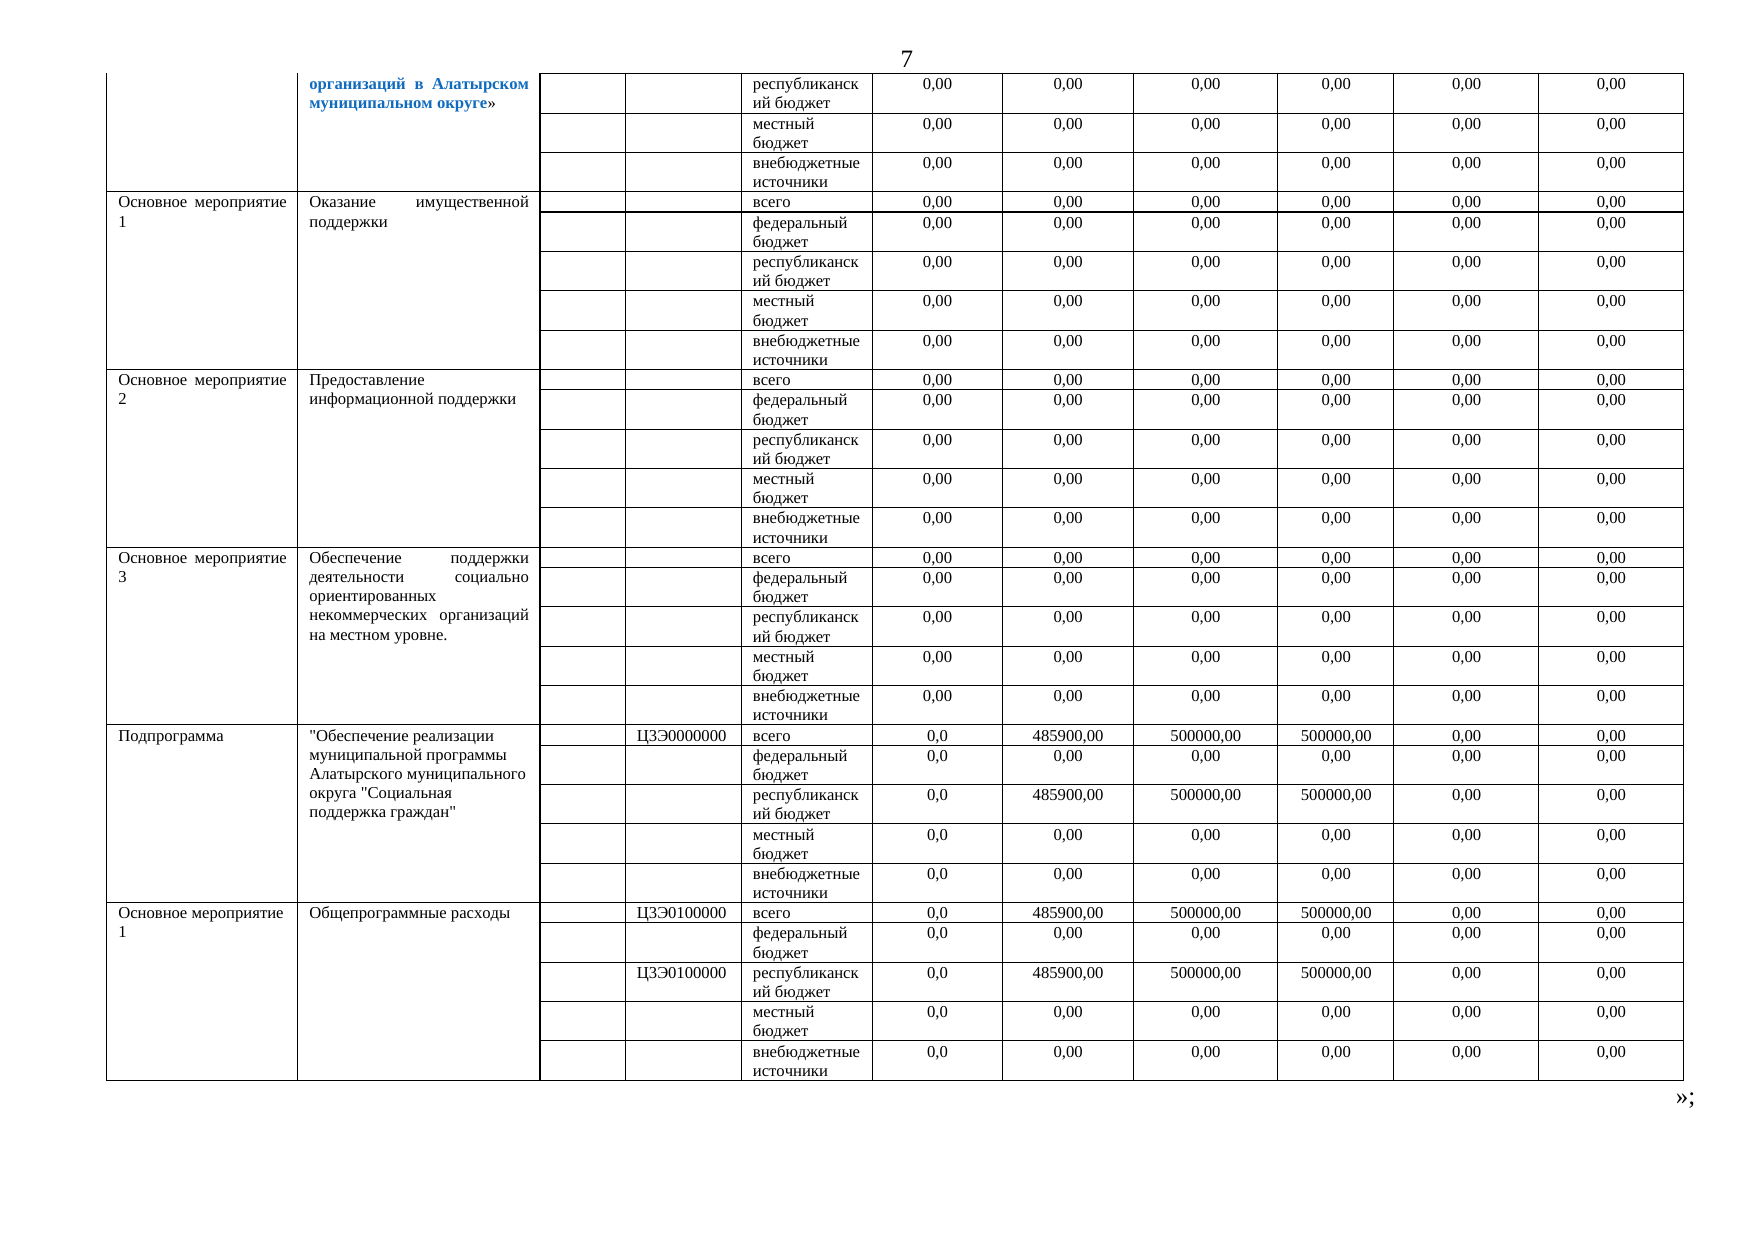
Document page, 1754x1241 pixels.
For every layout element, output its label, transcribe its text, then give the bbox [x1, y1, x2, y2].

table_cell 0,00 [1394, 785, 1538, 823]
table_cell 0,00 [1278, 252, 1393, 290]
table_cell [541, 331, 625, 369]
table_cell 0,00 [1003, 508, 1133, 547]
table_cell 0,0 [873, 785, 1002, 823]
table_cell 0,00 [1394, 568, 1538, 606]
table_cell 0,00 [1394, 824, 1538, 863]
table_cell 0,00 [1278, 824, 1393, 863]
table_cell 0,00 [1539, 725, 1683, 744]
table_cell 0,00 [1278, 192, 1393, 211]
table_cell [626, 469, 741, 507]
table_cell 0,0 [873, 824, 1002, 863]
table_cell Ц3Э0100000 [626, 903, 741, 922]
table_cell [541, 430, 625, 468]
table_cell [626, 1002, 741, 1040]
table_cell 0,00 [1394, 430, 1538, 468]
table_cell [626, 824, 741, 863]
table_cell 0,00 [1278, 390, 1393, 428]
table_cell 0,00 [1278, 74, 1393, 112]
table_cell местный бюджет [742, 291, 872, 329]
table_cell Основное мероприятие 1 [107, 903, 297, 1080]
table_cell федеральный бюджет [742, 568, 872, 606]
table_cell Подпрограмма [107, 725, 297, 902]
table_cell 0,00 [1539, 824, 1683, 863]
table_cell 0,00 [873, 607, 1002, 646]
table_cell 0,00 [1134, 607, 1277, 646]
table_cell республиканский бюджет [742, 74, 872, 112]
table_cell внебюджетные источники [742, 153, 872, 191]
table_cell 0,00 [1003, 213, 1133, 251]
table_cell 0,00 [1539, 370, 1683, 389]
table_cell [626, 370, 741, 389]
table_cell 0,00 [1003, 746, 1133, 784]
table_cell [541, 508, 625, 547]
table_cell 0,00 [1003, 153, 1133, 191]
table_cell 0,00 [1394, 1002, 1538, 1040]
table_cell 0,00 [1539, 548, 1683, 567]
table_cell 500000,00 [1134, 903, 1277, 922]
table_cell 0,00 [1394, 213, 1538, 251]
table_cell 0,00 [873, 74, 1002, 112]
table_cell 485900,00 [1003, 785, 1133, 823]
table_cell Предоставление информационной поддержки [298, 370, 539, 547]
table_cell 0,00 [1394, 647, 1538, 685]
table_cell 0,00 [1394, 291, 1538, 329]
table_cell 0,00 [1278, 508, 1393, 547]
table_cell 0,00 [1539, 430, 1683, 468]
table_cell [541, 824, 625, 863]
table_cell 0,00 [1003, 1041, 1133, 1080]
table_cell [541, 390, 625, 428]
table_cell 0,00 [1278, 114, 1393, 152]
table_cell 0,00 [1278, 548, 1393, 567]
table_cell 0,00 [1394, 192, 1538, 211]
table_cell федеральный бюджет [742, 213, 872, 251]
table_cell 0,00 [1003, 607, 1133, 646]
table_cell 0,00 [1003, 331, 1133, 369]
table_cell 0,00 [1134, 390, 1277, 428]
table_cell Основное мероприятие 3 [107, 548, 297, 724]
table_cell 0,00 [1539, 923, 1683, 962]
table_cell 0,0 [873, 864, 1002, 902]
table_cell 500000,00 [1134, 725, 1277, 744]
table_cell 0,00 [873, 469, 1002, 507]
table_cell [626, 647, 741, 685]
table_cell 0,00 [1539, 331, 1683, 369]
table_cell [541, 469, 625, 507]
table_cell 0,00 [1394, 903, 1538, 922]
table_cell 0,00 [1134, 192, 1277, 211]
table_cell 0,00 [1394, 963, 1538, 1001]
table_cell 0,00 [1278, 1041, 1393, 1080]
table_cell местный бюджет [742, 1002, 872, 1040]
table_cell [541, 153, 625, 191]
table_cell республиканский бюджет [742, 963, 872, 1001]
table_cell 0,00 [1134, 153, 1277, 191]
table_cell 0,00 [1003, 252, 1133, 290]
table_cell 0,00 [1003, 824, 1133, 863]
table_cell Ц3Э0000000 [626, 725, 741, 744]
table_cell 0,00 [1539, 686, 1683, 724]
table_cell 0,00 [1003, 390, 1133, 428]
table_cell [541, 370, 625, 389]
table_cell 0,00 [1394, 548, 1538, 567]
table_cell 0,00 [1539, 252, 1683, 290]
table_cell Основное мероприятие 1 [107, 192, 297, 369]
table_cell 0,00 [873, 508, 1002, 547]
table_cell 0,00 [873, 213, 1002, 251]
table_cell 0,00 [873, 548, 1002, 567]
table_cell 0,00 [1134, 746, 1277, 784]
table_cell всего [742, 192, 872, 211]
table_cell 0,00 [1003, 923, 1133, 962]
table_cell 0,00 [1539, 746, 1683, 784]
table_cell 0,00 [1539, 469, 1683, 507]
table_cell 0,00 [1394, 923, 1538, 962]
table_cell 0,00 [1134, 864, 1277, 902]
table_cell 0,00 [1394, 864, 1538, 902]
table_cell 0,00 [1134, 568, 1277, 606]
table_cell 0,00 [1278, 746, 1393, 784]
table_cell [541, 192, 625, 211]
table_cell [541, 1041, 625, 1080]
table_cell всего [742, 370, 872, 389]
table_cell внебюджетные источники [742, 686, 872, 724]
table_cell 0,0 [873, 923, 1002, 962]
table_cell [626, 923, 741, 962]
table_cell 0,00 [1003, 1002, 1133, 1040]
table_cell [626, 390, 741, 428]
table_cell 0,00 [873, 153, 1002, 191]
table_cell 0,00 [1003, 469, 1133, 507]
table_cell [541, 74, 625, 112]
table_cell [541, 1002, 625, 1040]
table_cell [541, 252, 625, 290]
table_cell федеральный бюджет [742, 746, 872, 784]
table_cell 0,00 [1134, 213, 1277, 251]
table_cell [541, 903, 625, 922]
table_cell 0,00 [1394, 370, 1538, 389]
table_cell 0,00 [1278, 1002, 1393, 1040]
table_cell 0,00 [1539, 390, 1683, 428]
table_cell 0,00 [873, 568, 1002, 606]
table_cell 0,00 [873, 252, 1002, 290]
table_cell внебюджетные источники [742, 508, 872, 547]
table_cell 0,00 [1278, 370, 1393, 389]
table_cell 0,00 [1278, 607, 1393, 646]
table_cell 0,00 [1134, 923, 1277, 962]
table_cell 0,00 [1539, 568, 1683, 606]
table_cell 0,00 [873, 430, 1002, 468]
table_cell [626, 430, 741, 468]
table_cell 0,00 [1134, 430, 1277, 468]
table_cell 0,00 [873, 291, 1002, 329]
table_cell [541, 568, 625, 606]
table_cell 0,00 [1003, 192, 1133, 211]
table_cell федеральный бюджет [742, 923, 872, 962]
table_cell 0,00 [1394, 153, 1538, 191]
table_cell 0,00 [873, 686, 1002, 724]
table_cell 0,00 [1003, 74, 1133, 112]
table_cell республиканский бюджет [742, 607, 872, 646]
table_cell 485900,00 [1003, 963, 1133, 1001]
table_cell 0,00 [1003, 548, 1133, 567]
table_cell [541, 213, 625, 251]
table_cell [626, 1041, 741, 1080]
table_cell 0,00 [1394, 331, 1538, 369]
table_cell 0,00 [1394, 686, 1538, 724]
table_cell 0,00 [1539, 963, 1683, 1001]
table_cell 0,00 [1394, 74, 1538, 112]
table_cell [626, 746, 741, 784]
table_cell 0,00 [1003, 568, 1133, 606]
table_cell 0,00 [1278, 331, 1393, 369]
table_cell 0,00 [1394, 114, 1538, 152]
table_cell Общепрограммные расходы [298, 903, 539, 1080]
table_cell 0,00 [1278, 864, 1393, 902]
table_cell 0,00 [1539, 607, 1683, 646]
table_cell 0,00 [1394, 746, 1538, 784]
table_cell 0,00 [1394, 390, 1538, 428]
table_cell 0,00 [1278, 647, 1393, 685]
table_cell республиканский бюджет [742, 252, 872, 290]
table_cell 0,00 [1003, 686, 1133, 724]
table_cell 0,00 [1539, 291, 1683, 329]
table_cell [541, 864, 625, 902]
table_cell 0,00 [1278, 430, 1393, 468]
table_cell 0,00 [873, 370, 1002, 389]
table_cell 0,00 [1134, 370, 1277, 389]
table_cell [541, 548, 625, 567]
table_cell 0,00 [873, 331, 1002, 369]
table_cell 0,00 [1134, 647, 1277, 685]
table_cell 0,00 [1539, 864, 1683, 902]
table_cell 0,00 [1134, 291, 1277, 329]
table_cell местный бюджет [742, 824, 872, 863]
table_cell 0,00 [1134, 252, 1277, 290]
table_cell [541, 746, 625, 784]
table_cell [541, 923, 625, 962]
table_cell 0,00 [1003, 370, 1133, 389]
table_cell 0,0 [873, 1041, 1002, 1080]
table_cell [626, 864, 741, 902]
table_cell местный бюджет [742, 469, 872, 507]
table_cell 0,00 [1539, 213, 1683, 251]
table_cell 0,00 [1394, 252, 1538, 290]
table_cell 0,00 [1134, 686, 1277, 724]
table_cell Основное мероприятие 2 [107, 370, 297, 547]
table_cell [626, 785, 741, 823]
table_cell [541, 114, 625, 152]
table_cell 0,0 [873, 746, 1002, 784]
table_cell [626, 291, 741, 329]
table_cell 0,00 [1539, 1002, 1683, 1040]
table_cell 0,0 [873, 725, 1002, 744]
table_cell 0,00 [873, 390, 1002, 428]
table_cell [541, 725, 625, 744]
table_cell 485900,00 [1003, 725, 1133, 744]
table_cell местный бюджет [742, 647, 872, 685]
table_cell 500000,00 [1134, 963, 1277, 1001]
table_cell [626, 508, 741, 547]
table_cell 0,00 [1134, 469, 1277, 507]
table_cell 0,00 [1539, 1041, 1683, 1080]
table_cell 500000,00 [1278, 785, 1393, 823]
table_cell [541, 785, 625, 823]
table_cell 0,00 [1003, 647, 1133, 685]
table_cell [626, 153, 741, 191]
table_cell Обеспечение поддержки деятельности социально ориентированных некоммерческих организаций на местном уровне. [298, 548, 539, 724]
table_cell 0,00 [1278, 213, 1393, 251]
table_cell 0,00 [1539, 192, 1683, 211]
table_cell [626, 192, 741, 211]
table_cell 0,00 [1134, 114, 1277, 152]
table_cell 0,00 [1134, 331, 1277, 369]
table_cell [541, 647, 625, 685]
table_cell 0,00 [1278, 686, 1393, 724]
table_cell 500000,00 [1278, 903, 1393, 922]
table_cell республиканский бюджет [742, 430, 872, 468]
table_cell всего [742, 548, 872, 567]
table_cell 0,00 [1539, 508, 1683, 547]
table_cell [626, 114, 741, 152]
table_cell 0,00 [1003, 430, 1133, 468]
table_cell 0,00 [1003, 114, 1133, 152]
table_cell [541, 963, 625, 1001]
table_cell 0,00 [1134, 824, 1277, 863]
table_cell 0,00 [1394, 1041, 1538, 1080]
table_cell 500000,00 [1278, 725, 1393, 744]
table_cell 500000,00 [1278, 963, 1393, 1001]
table_cell [626, 686, 741, 724]
table_cell 485900,00 [1003, 903, 1133, 922]
table_cell 500000,00 [1134, 785, 1277, 823]
table_cell 0,00 [873, 192, 1002, 211]
table_cell 0,00 [1539, 785, 1683, 823]
table_cell [626, 331, 741, 369]
table_cell 0,00 [1394, 469, 1538, 507]
table_cell 0,00 [1394, 725, 1538, 744]
table_cell всего [742, 725, 872, 744]
text »; [118, 1081, 1695, 1109]
table_cell 0,00 [1134, 74, 1277, 112]
table_cell 0,0 [873, 1002, 1002, 1040]
table_cell Оказание имущественной поддержки [298, 192, 539, 369]
table_cell федеральный бюджет [742, 390, 872, 428]
table_cell 0,00 [1278, 153, 1393, 191]
table_cell всего [742, 903, 872, 922]
table_cell [626, 74, 741, 112]
table_cell [541, 686, 625, 724]
table_cell 0,00 [1539, 903, 1683, 922]
table_cell 0,00 [1394, 508, 1538, 547]
table_cell 0,00 [1394, 607, 1538, 646]
table_cell [626, 252, 741, 290]
table_cell 0,00 [1539, 74, 1683, 112]
table_cell внебюджетные источники [742, 331, 872, 369]
table_cell 0,00 [1278, 291, 1393, 329]
table_cell 0,00 [1134, 1002, 1277, 1040]
table_cell 0,00 [1539, 114, 1683, 152]
table_cell [626, 607, 741, 646]
table_cell 0,00 [1278, 469, 1393, 507]
table_cell внебюджетные источники [742, 1041, 872, 1080]
table_cell [626, 548, 741, 567]
table_cell 0,00 [1278, 568, 1393, 606]
table_cell внебюджетные источники [742, 864, 872, 902]
table_cell 0,00 [1134, 548, 1277, 567]
table_cell 0,00 [873, 647, 1002, 685]
table_cell [626, 568, 741, 606]
table_cell 0,00 [1003, 291, 1133, 329]
table_cell 0,0 [873, 903, 1002, 922]
table_cell 0,00 [1134, 1041, 1277, 1080]
table_cell республиканский бюджет [742, 785, 872, 823]
table_cell [541, 291, 625, 329]
table_cell 0,00 [1134, 508, 1277, 547]
table_cell местный бюджет [742, 114, 872, 152]
table_cell 0,0 [873, 963, 1002, 1001]
table_cell [626, 213, 741, 251]
table_cell Ц3Э0100000 [626, 963, 741, 1001]
table_cell 0,00 [1539, 647, 1683, 685]
table_cell 0,00 [1278, 923, 1393, 962]
table_cell [541, 607, 625, 646]
table_cell 0,00 [1539, 153, 1683, 191]
table_cell 0,00 [1003, 864, 1133, 902]
table_cell "Обеспечение реализации муниципальной программы Алатырского муниципального округа "Социальная поддержка граждан" [298, 725, 539, 902]
table_cell 0,00 [873, 114, 1002, 152]
